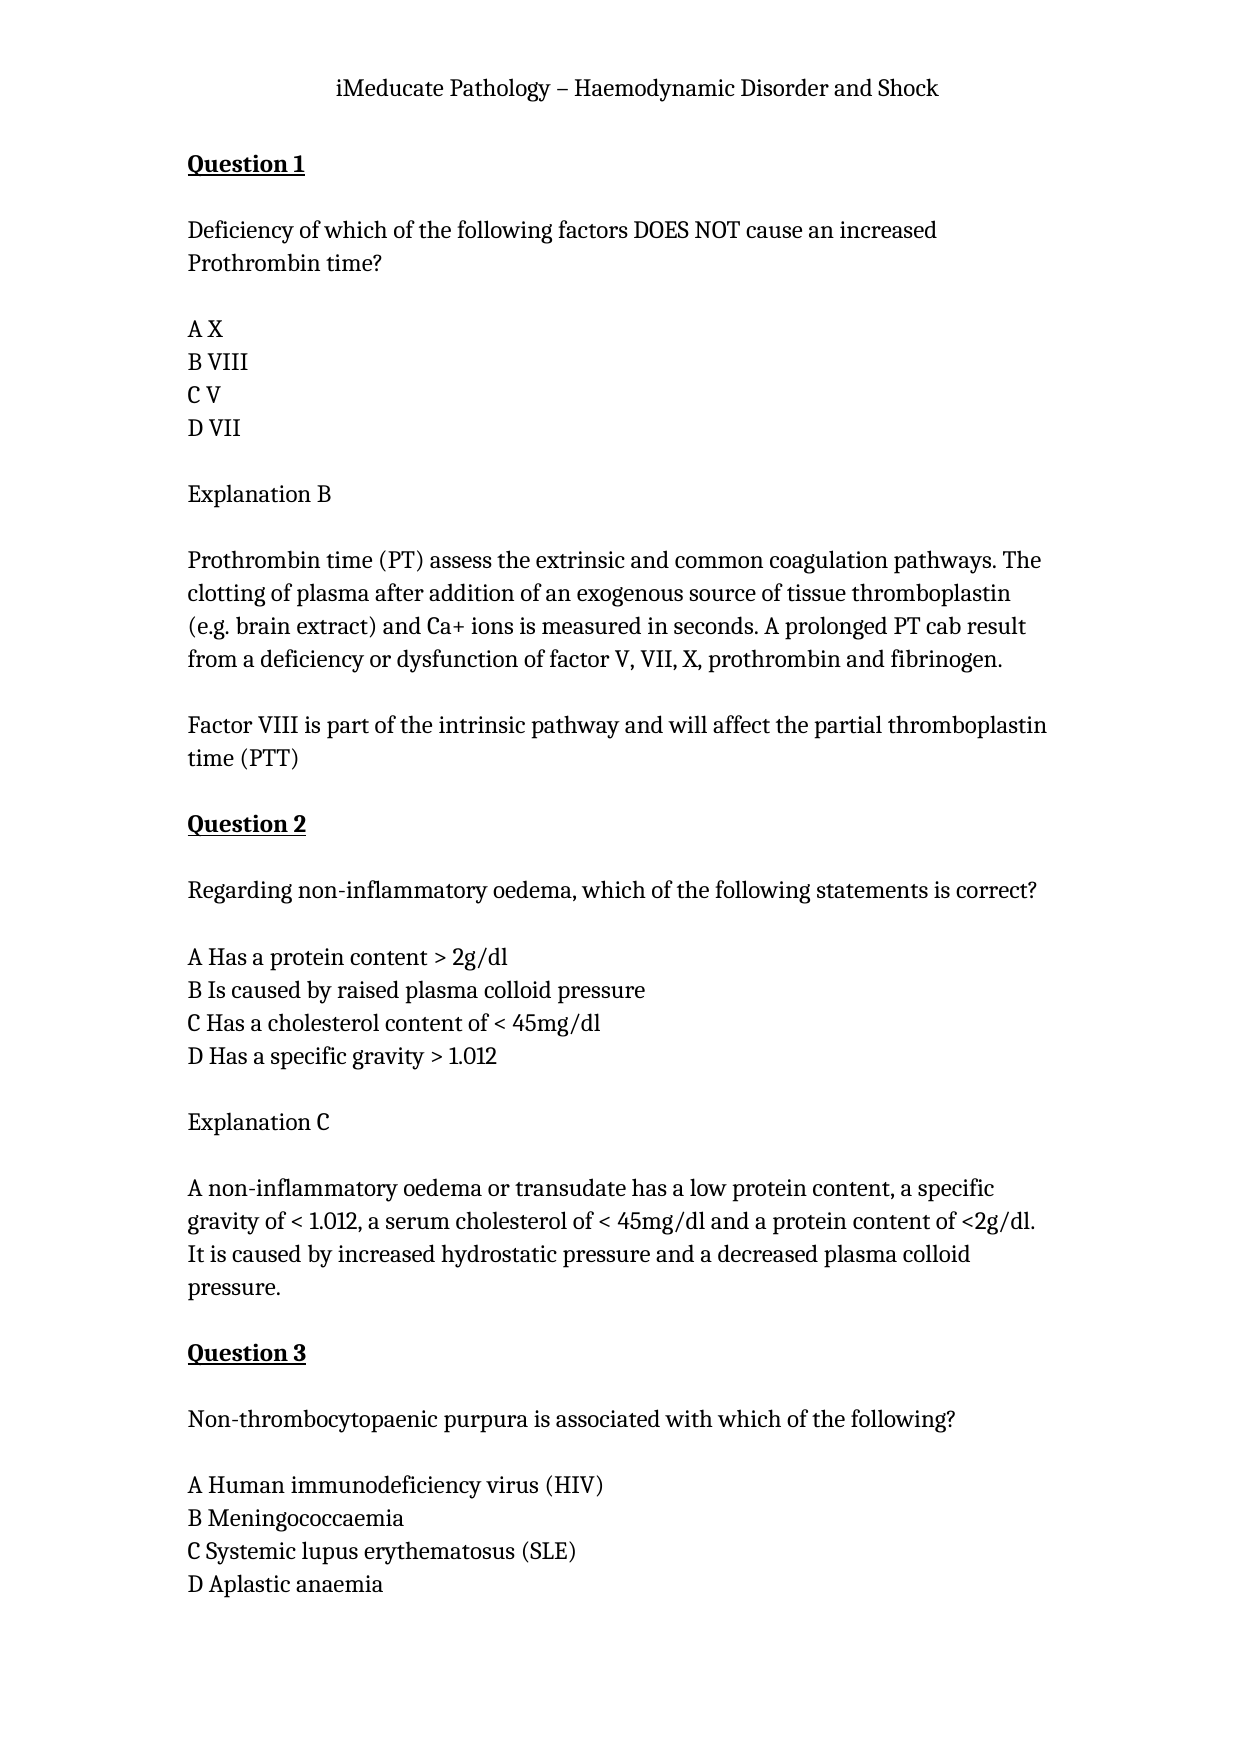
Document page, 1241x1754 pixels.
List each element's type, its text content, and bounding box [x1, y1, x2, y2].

text A non-inflammatory oedema or transudate has a low protein content, a specific gravity of < 1.012, a serum cholesterol of < 45mg/dl and a protein content of <2g/dl. It is caused by increased hydrostatic pressure and a decreased plasma colloid pressure. [187, 1174, 1053, 1301]
text A X [187, 315, 1053, 344]
text A Has a protein content > 2g/dl [187, 942, 1053, 971]
text Deficiency of which of the following factors DOES NOT cause an increased Prothrombin time? [187, 216, 1053, 278]
text Question 1 [187, 150, 1053, 179]
text C V [187, 381, 1053, 410]
text Question 3 [187, 1339, 1053, 1367]
text D Aplastic anaemia [187, 1570, 1053, 1599]
text D Has a specific gravity > 1.012 [187, 1042, 1053, 1070]
text Explanation B [187, 480, 1053, 509]
text B Meningococcaemia [187, 1504, 1053, 1533]
text D VII [187, 414, 1053, 443]
text A Human immunodeficiency virus (HIV) [187, 1471, 1053, 1499]
text Prothrombin time (PT) assess the extrinsic and common coagulation pathways. The clotting of plasma after addition of an exogenous source of tissue thromboplastin (e.g. brain extract) and Ca+ ions is measured in seconds. A prolonged PT cab result from a deficiency or dysfunction of factor V, VII, X, prothrombin and fibrinogen. [187, 546, 1053, 674]
text C Has a cholesterol content of < 45mg/dl [187, 1008, 1053, 1037]
text Regarding non-inflammatory oedema, which of the following statements is correct? [187, 876, 1053, 905]
text B Is caused by raised plasma colloid pressure [187, 976, 1053, 1004]
text Explanation C [187, 1108, 1053, 1136]
text Factor VIII is part of the intrinsic pathway and will affect the partial thromboplastin time (PTT) [187, 711, 1053, 773]
text C Systemic lupus erythematosus (SLE) [187, 1537, 1053, 1566]
text Non-thrombocytopaenic purpura is associated with which of the following? [187, 1405, 1053, 1433]
text Question 2 [187, 810, 1053, 839]
text B VIII [187, 348, 1053, 377]
